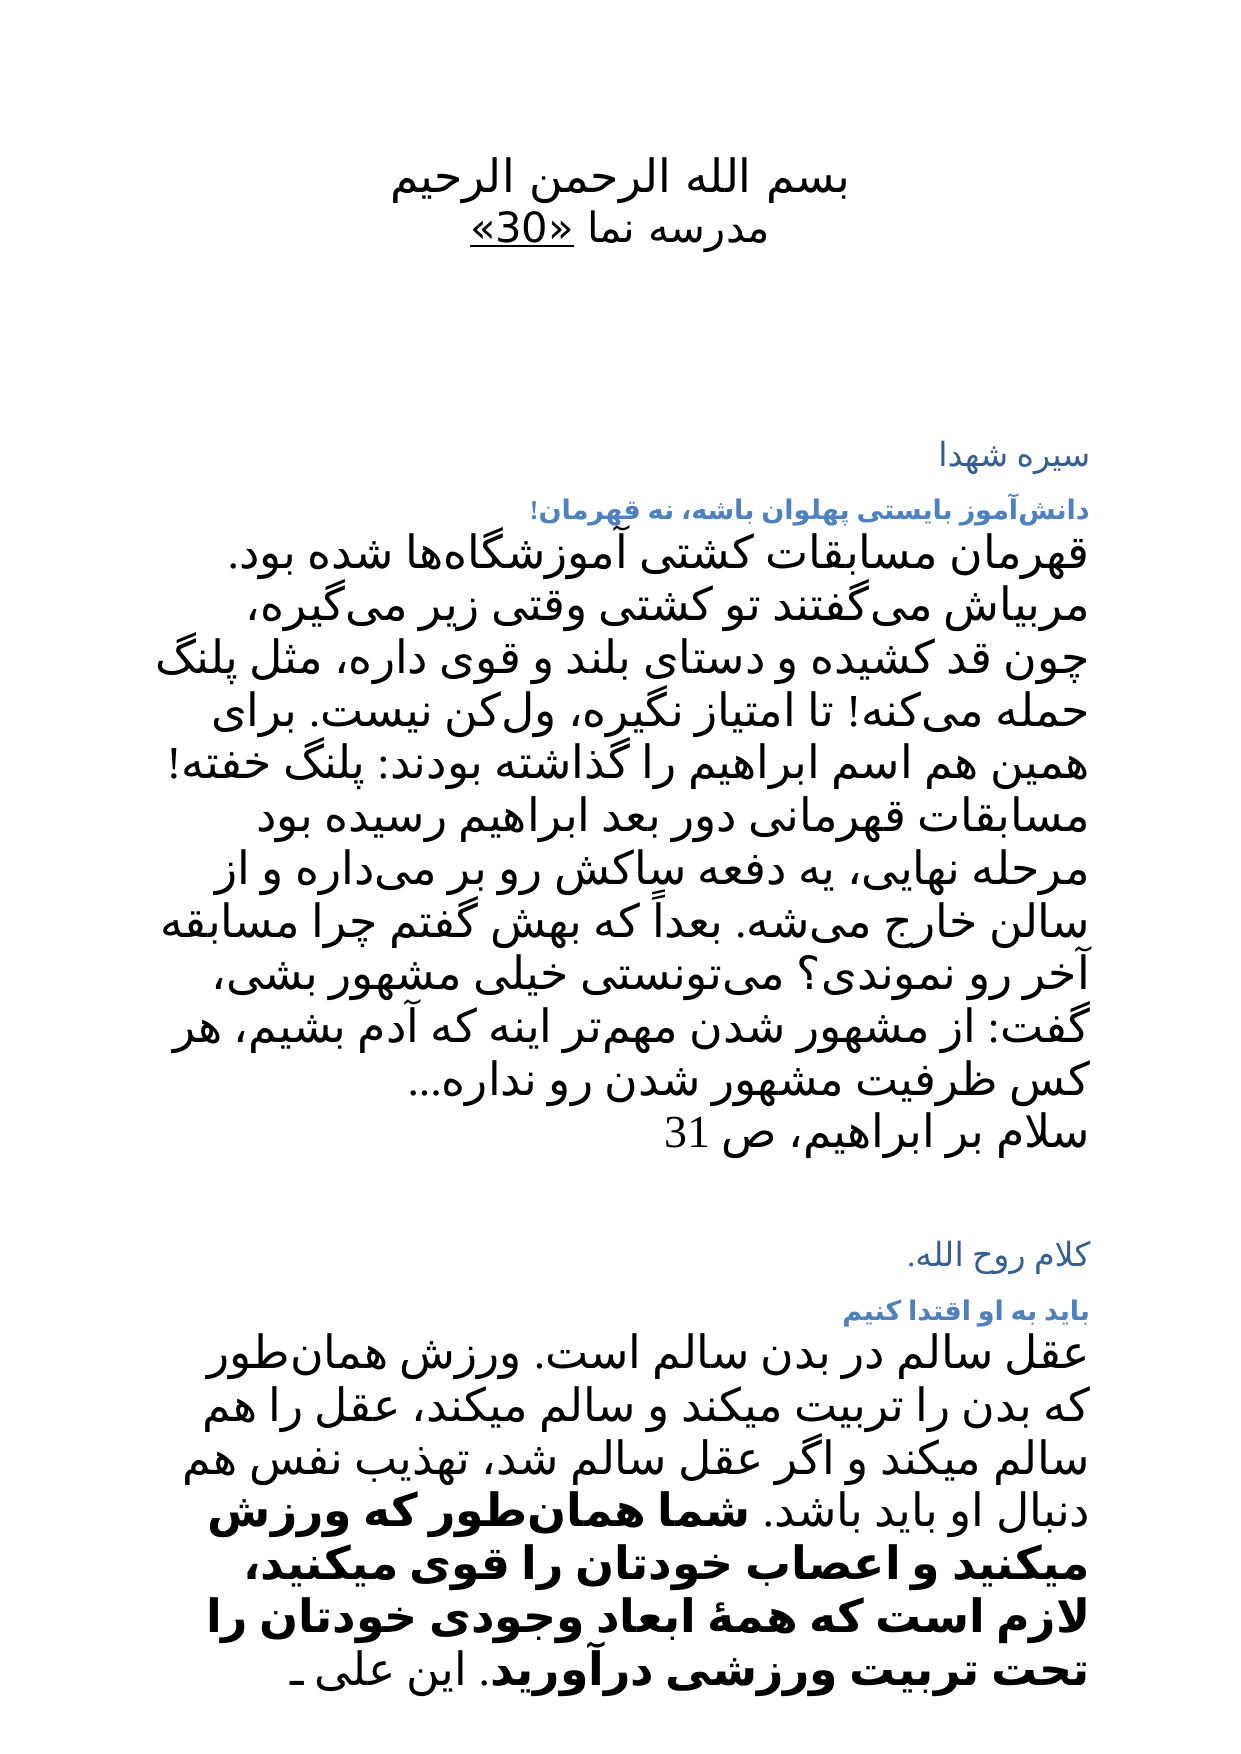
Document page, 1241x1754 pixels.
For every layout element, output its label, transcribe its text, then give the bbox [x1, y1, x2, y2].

text قهرمان مسابقات کشتی آموزشگاه‌ها شده بود. مربیاش می‌گفتند تو کشتی وقتی زیر می‌گیره، چون قد کشیده و دستای بلند و قوی داره، مثل پلنگ حمله می‌کنه! تا امتیاز نگیره، ول‌کن نیست. برای همین هم اسم ابراهیم را گذاشته بودند: پلنگ خفته! [150, 525, 1090, 789]
subtitle دانش‌آموز بایستی پهلوان باشه، نه قهرمان! [150, 494, 1090, 525]
text سلام بر ابراهیم، ص 31 [150, 1105, 1090, 1158]
text بسم الله الرحمن الرحیم [150, 150, 1090, 203]
subtitle کلام روح الله. [150, 1236, 1090, 1274]
text مسابقات قهرمانی دور بعد ابراهیم رسیده بود مرحله نهایی، یه دفعه ساکش رو بر می‌داره و از سالن خارج می‌شه. بعداً که بهش گفتم چرا مسابقه آخر رو نموندی؟ می‌تونستی خیلی مشهور بشی، گفت: از مشهور شدن مهم‌تر اینه که آدم بشیم، هر کس ظرفیت مشهور شدن رو نداره... [150, 789, 1090, 1105]
subtitle سیره شهدا [150, 435, 1090, 473]
text مدرسه نما «30» [150, 203, 1090, 252]
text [150, 1326, 1090, 1695]
subtitle باید به او اقتدا کنیم [150, 1295, 1090, 1326]
